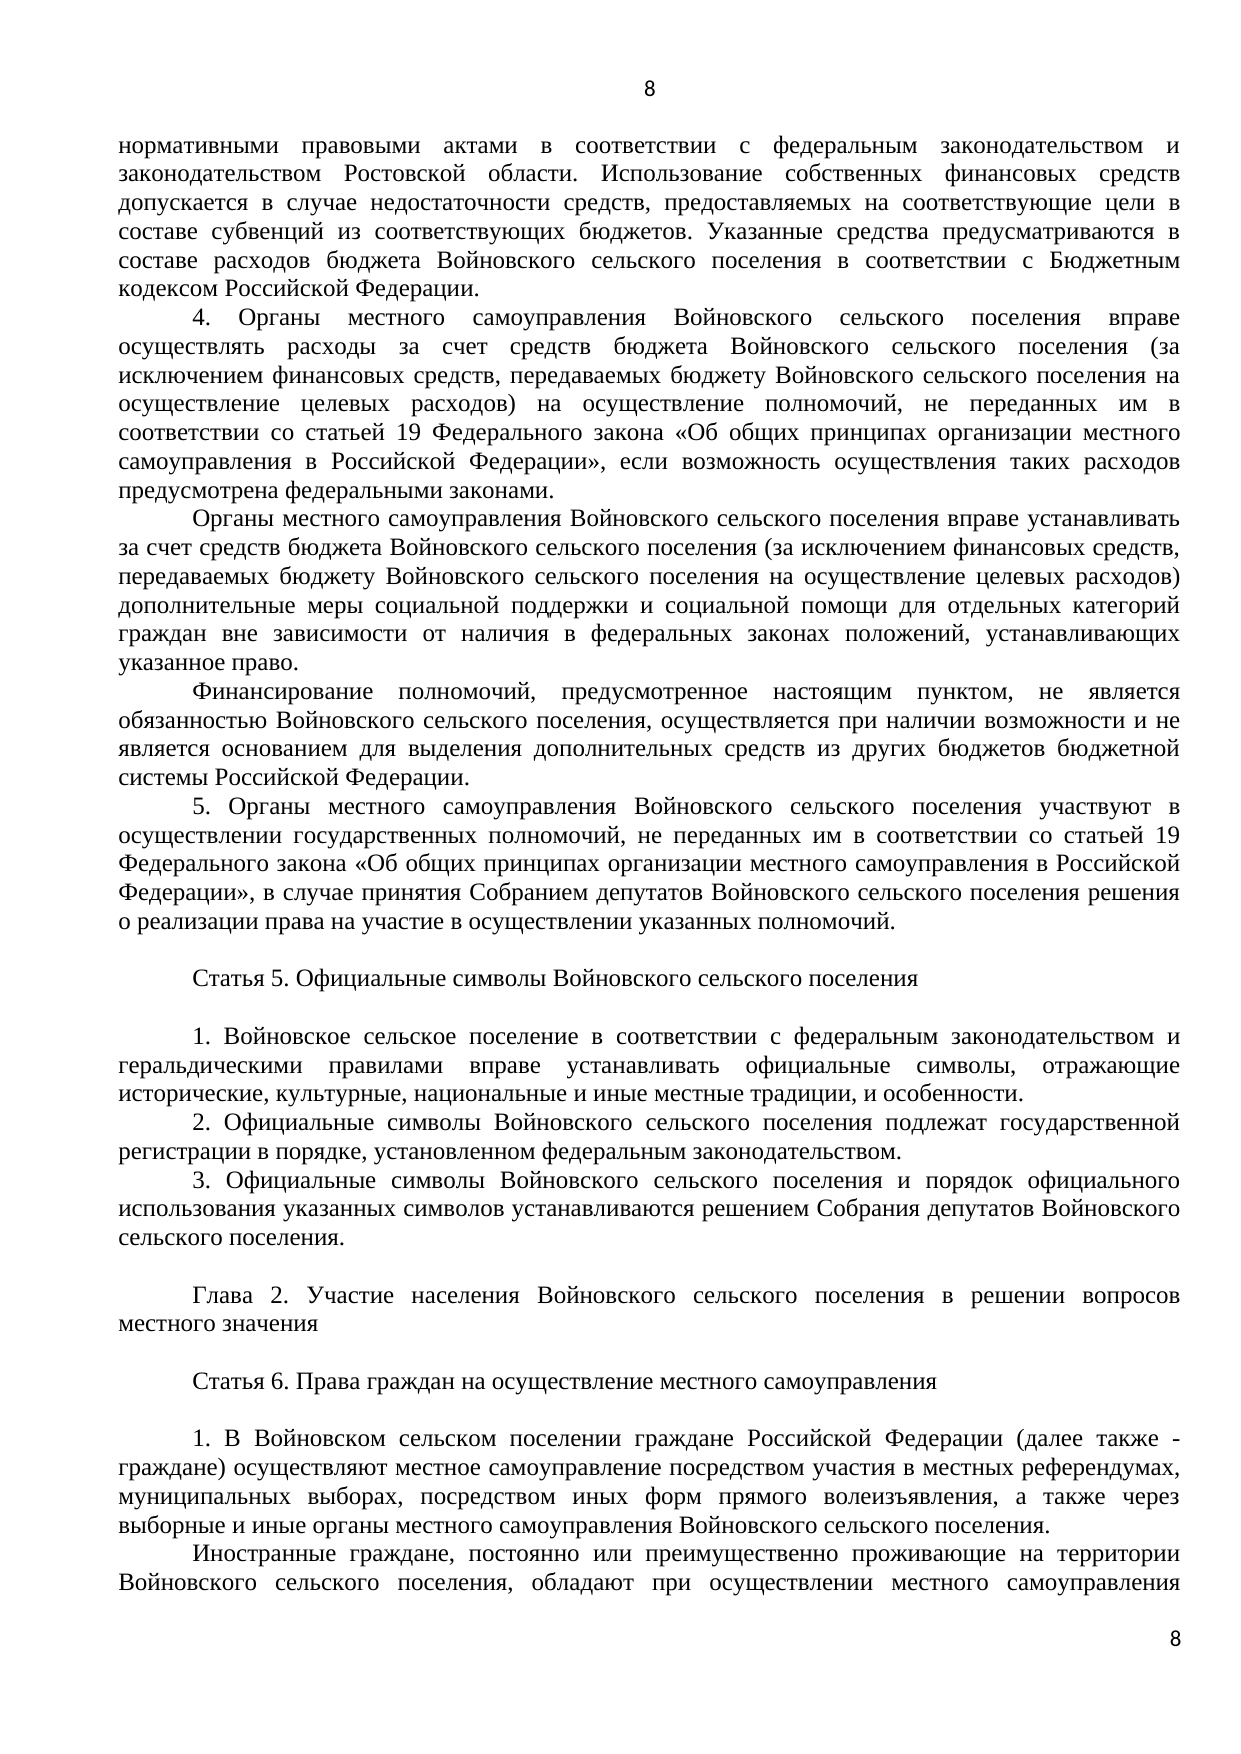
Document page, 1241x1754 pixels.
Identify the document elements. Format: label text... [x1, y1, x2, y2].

text Финансирование полномочий, предусмотренное настоящим пунктом, не является обязанностью Войновского сельского поселения, осуществляется при наличии возможности и не является основанием для выделения дополнительных средств из других бюджетов бюджетной системы Российской Федерации. [118, 676, 1181, 791]
text Статья 5. Официальные символы Войновского сельского поселения [118, 963, 1181, 992]
text Органы местного самоуправления Войновского сельского поселения вправе устанавливать за счет средств бюджета Войновского сельского поселения (за исключением финансовых средств, передаваемых бюджету Войновского сельского поселения на осуществление целевых расходов) дополнительные меры социальной поддержки и социальной помощи для отдельных категорий граждан вне зависимости от наличия в федеральных законах положений, устанавливающих указанное право. [118, 503, 1181, 676]
text 4. Органы местного самоуправления Войновского сельского поселения вправе осуществлять расходы за счет средств бюджета Войновского сельского поселения (за исключением финансовых средств, передаваемых бюджету Войновского сельского поселения на осуществление целевых расходов) на осуществление полномочий, не переданных им в соответствии со статьей 19 Федерального закона «Об общих принципах организации местного самоуправления в Российской Федерации», если возможность осуществления таких расходов предусмотрена федеральными законами. [118, 302, 1181, 503]
text 1. В Войновском сельском поселении граждане Российской Федерации (далее также - граждане) осуществляют местное самоуправление посредством участия в местных референдумах, муниципальных выборах, посредством иных форм прямого волеизъявления, а также через выборные и иные органы местного самоуправления Войновского сельского поселения. [118, 1423, 1181, 1538]
text 2. Официальные символы Войновского сельского поселения подлежат государственной регистрации в порядке, установленном федеральным законодательством. [118, 1107, 1181, 1165]
text 3. Официальные символы Войновского сельского поселения и порядок официального использования указанных символов устанавливаются решением Собрания депутатов Войновского сельского поселения. [118, 1165, 1181, 1251]
text Глава 2. Участие населения Войновского сельского поселения в решении вопросов местного значения [118, 1280, 1181, 1337]
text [118, 1538, 1181, 1596]
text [118, 130, 1181, 302]
text 5. Органы местного самоуправления Войновского сельского поселения участвуют в осуществлении государственных полномочий, не переданных им в соответствии со статьей 19 Федерального закона «Об общих принципах организации местного самоуправления в Российской Федерации», в случае принятия Собранием депутатов Войновского сельского поселения решения о реализации права на участие в осуществлении указанных полномочий. [118, 791, 1181, 935]
text 1. Войновское сельское поселение в соответствии с федеральным законодательством и геральдическими правилами вправе устанавливать официальные символы, отражающие исторические, культурные, национальные и иные местные традиции, и особенности. [118, 1021, 1181, 1107]
text Статья 6. Права граждан на осуществление местного самоуправления [118, 1366, 1181, 1395]
